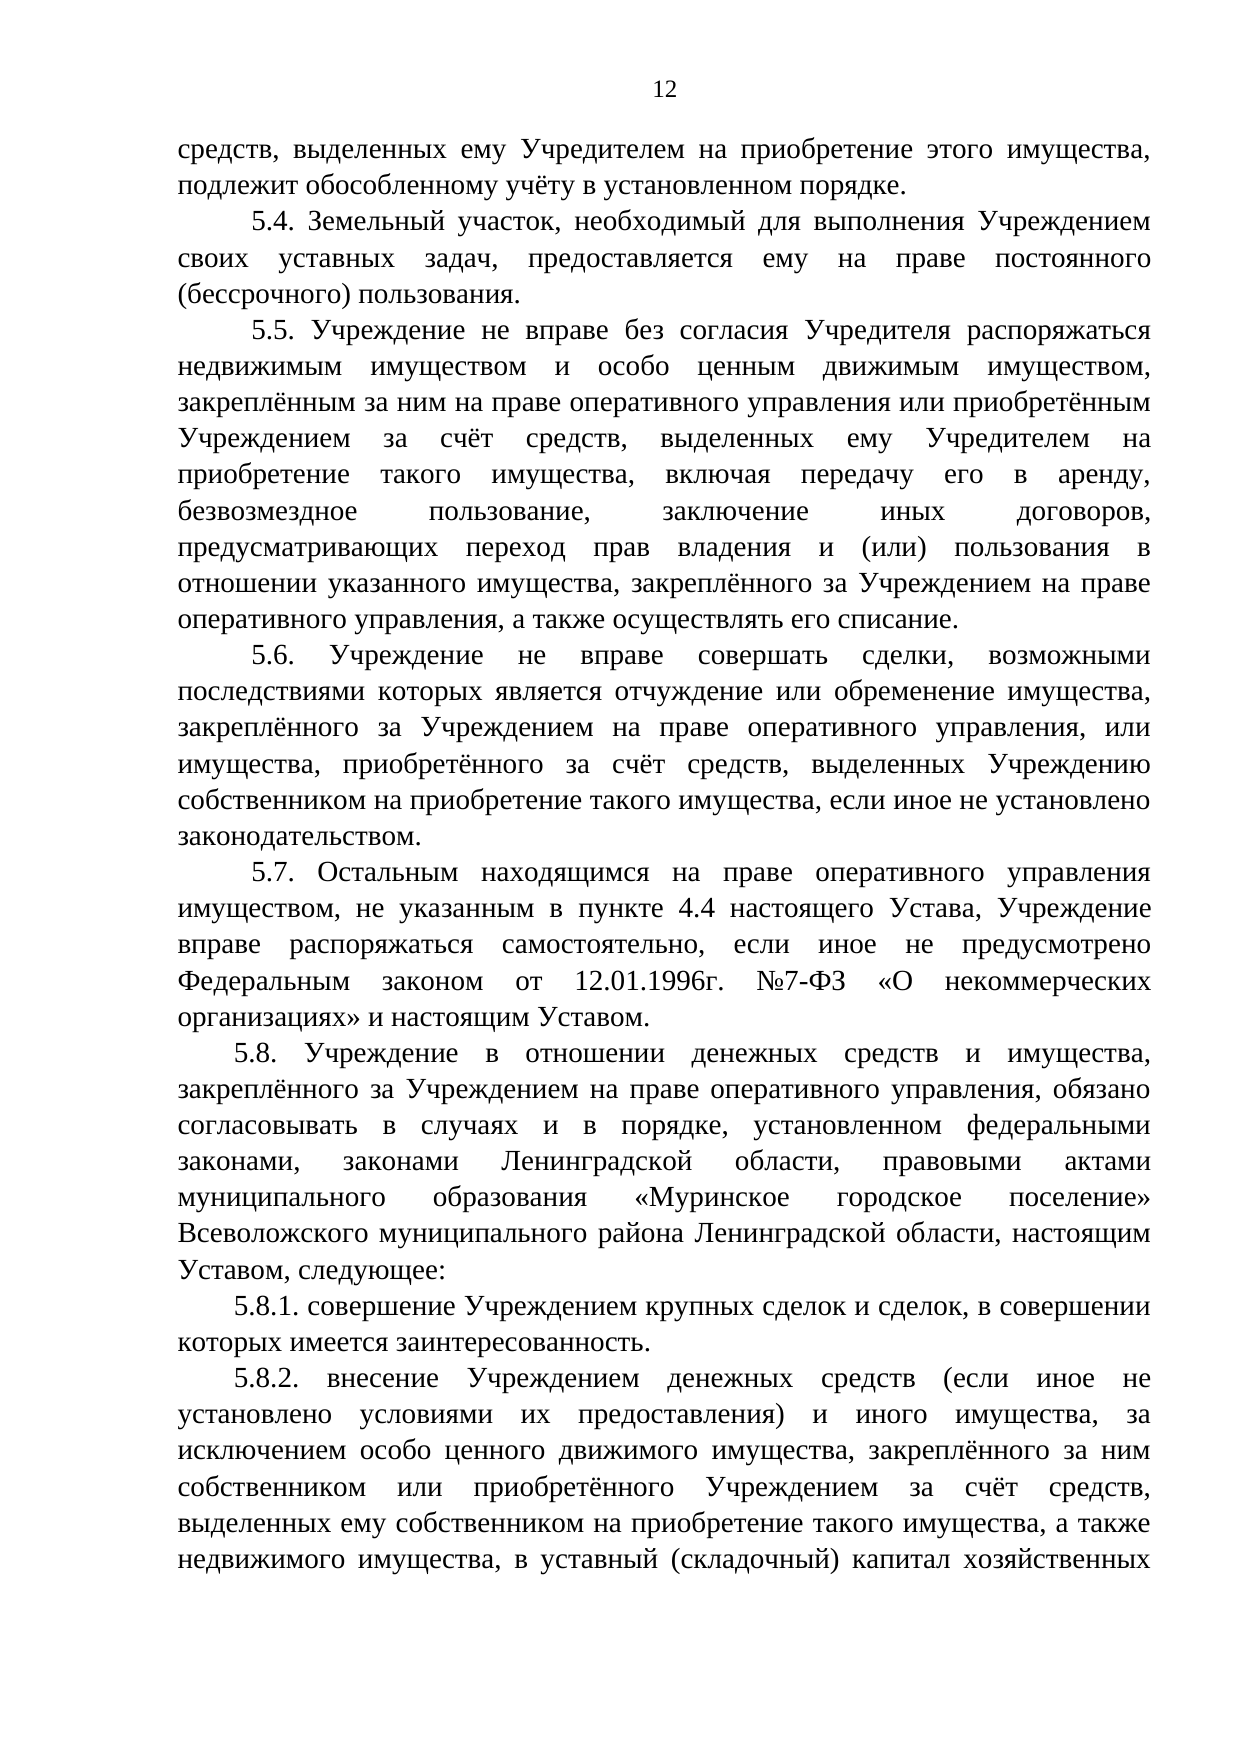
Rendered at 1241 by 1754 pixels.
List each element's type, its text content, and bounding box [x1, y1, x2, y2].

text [177, 131, 1152, 201]
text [177, 1360, 1152, 1574]
text 5.8. Учреждение в отношении денежных средств и имущества, закреплённого за Учреждением на праве оперативного управления, обязано согласовывать в случаях и в порядке, установленном федеральными законами, законами Ленинградской области, правовыми актами муниципального образования «Муринское городское поселение» Всеволожского муниципального района Ленинградской области, настоящим Уставом, следующее: [177, 1035, 1152, 1285]
text 5.6. Учреждение не вправе совершать сделки, возможными последствиями которых является отчуждение или обременение имущества, закреплённого за Учреждением на праве оперативного управления, или имущества, приобретённого за счёт средств, выделенных Учреждению собственником на приобретение такого имущества, если иное не установлено законодательством. [177, 637, 1152, 852]
text 5.4. Земельный участок, необходимый для выполнения Учреждением своих уставных задач, предоставляется ему на праве постоянного (бессрочного) пользования. [177, 203, 1152, 309]
text 5.8.1. совершение Учреждением крупных сделок и сделок, в совершении которых имеется заинтересованность. [177, 1288, 1152, 1358]
text 5.7. Остальным находящимся на праве оперативного управления имуществом, не указанным в пункте 4.4 настоящего Устава, Учреждение вправе распоряжаться самостоятельно, если иное не предусмотрено Федеральным законом от 12.01.1996г. №7-ФЗ «О некоммерческих организациях» и настоящим Уставом. [177, 854, 1152, 1032]
text 5.5. Учреждение не вправе без согласия Учредителя распоряжаться недвижимым имуществом и особо ценным движимым имуществом, закреплённым за ним на праве оперативного управления или приобретённым Учреждением за счёт средств, выделенных ему Учредителем на приобретение такого имущества, включая передачу его в аренду, безвозмездное пользование, заключение иных договоров, предусматривающих переход прав владения и (или) пользования в отношении указанного имущества, закреплённого за Учреждением на праве оперативного управления, а также осуществлять его списание. [177, 312, 1152, 635]
